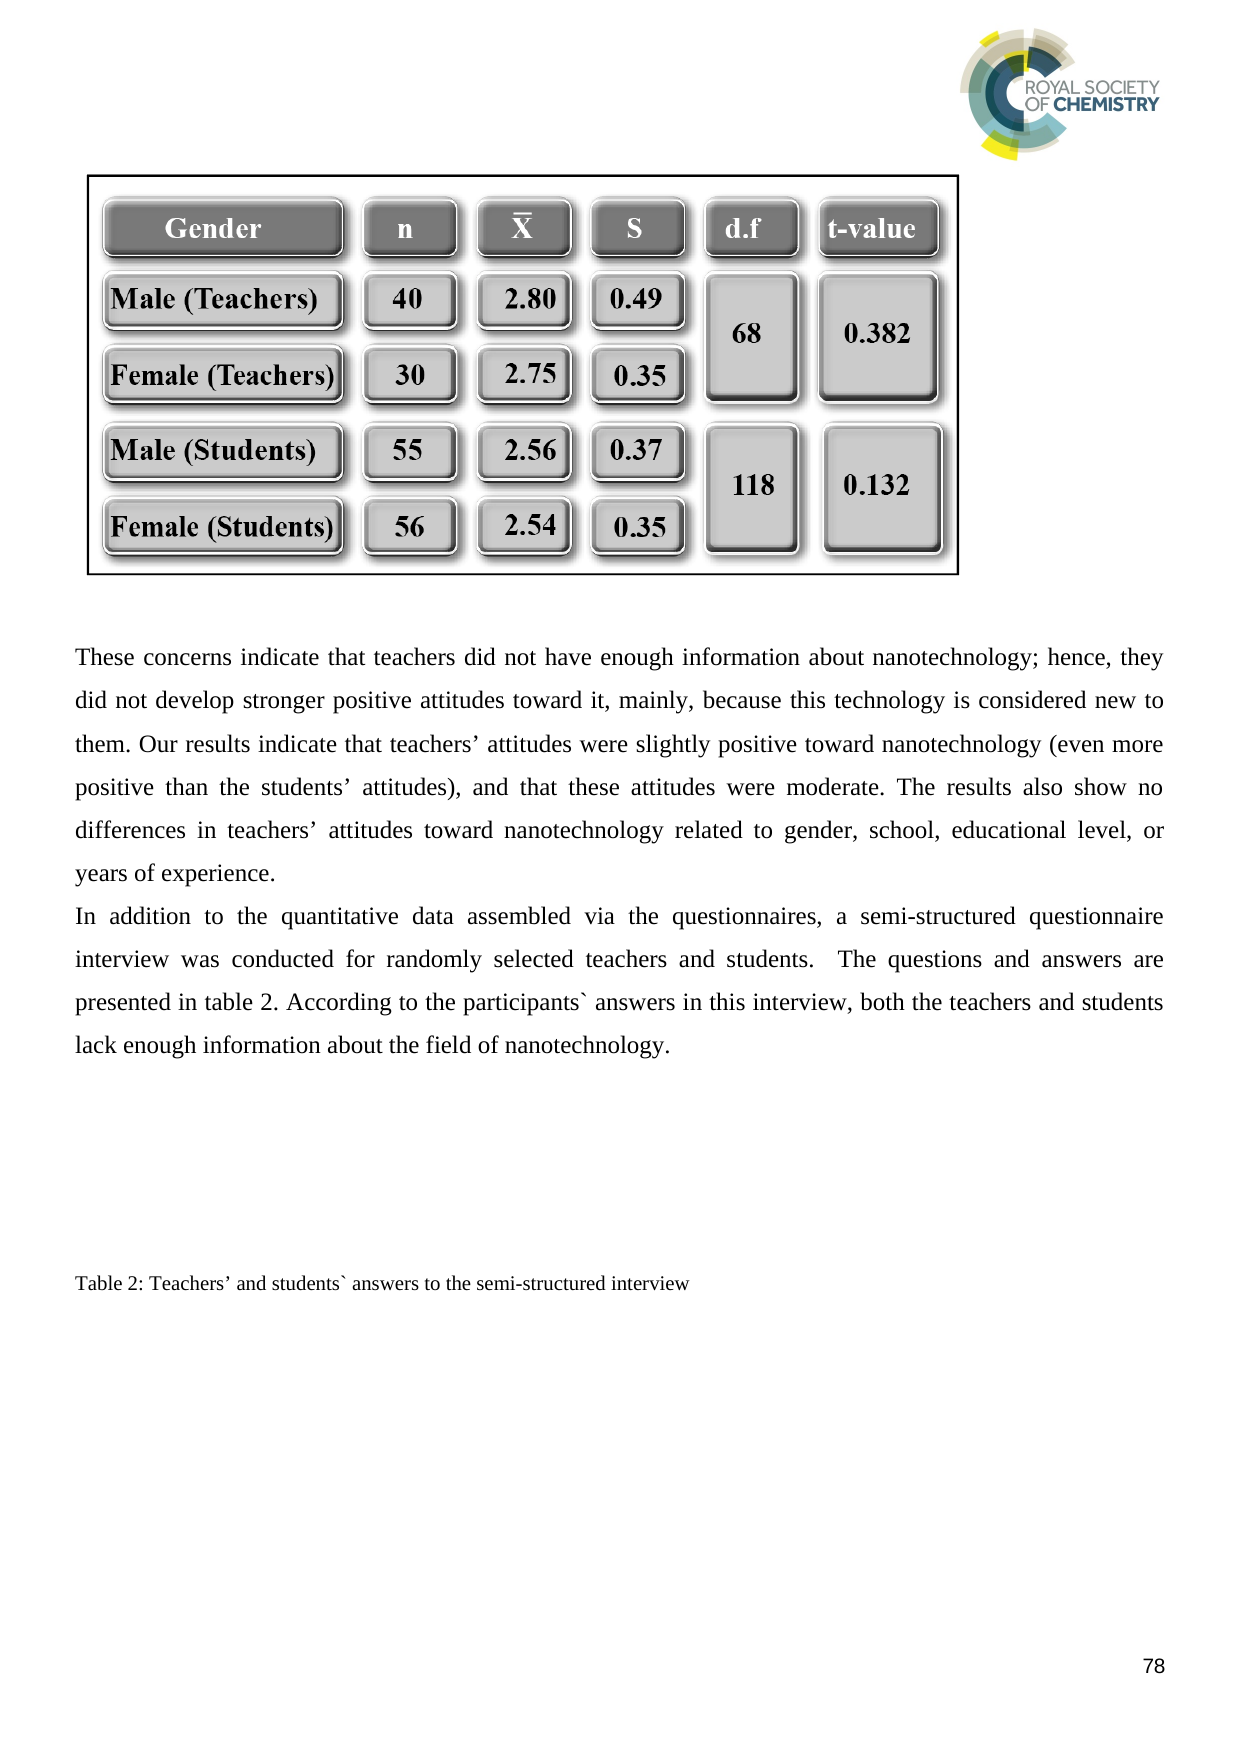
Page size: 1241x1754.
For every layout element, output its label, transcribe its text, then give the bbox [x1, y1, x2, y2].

text In addition to the quantitative data assembled via the questionnaires, a semi-structured questionnaire interview was conducted for randomly selected teachers and students. The questions and answers are presented in table 2. According to the participants` answers in this interview, both the teachers and students lack enough information about the field of nanotechnology. [75, 901, 1165, 1059]
picture [75, 23, 1166, 581]
text These concerns indicate that teachers did not have enough information about nanotechnology; hence, they did not develop stronger positive attitudes toward it, mainly, because this technology is considered new to them. Our results indicate that teachers’ attitudes were slightly positive toward nanotechnology (even more positive than the students’ attitudes), and that these attitudes were moderate. The results also show no differences in teachers’ attitudes toward nanotechnology related to gender, school, educational level, or years of experience. [75, 642, 1165, 887]
text Table 2: Teachers’ and students` answers to the semi-structured interview [75, 1271, 1165, 1295]
